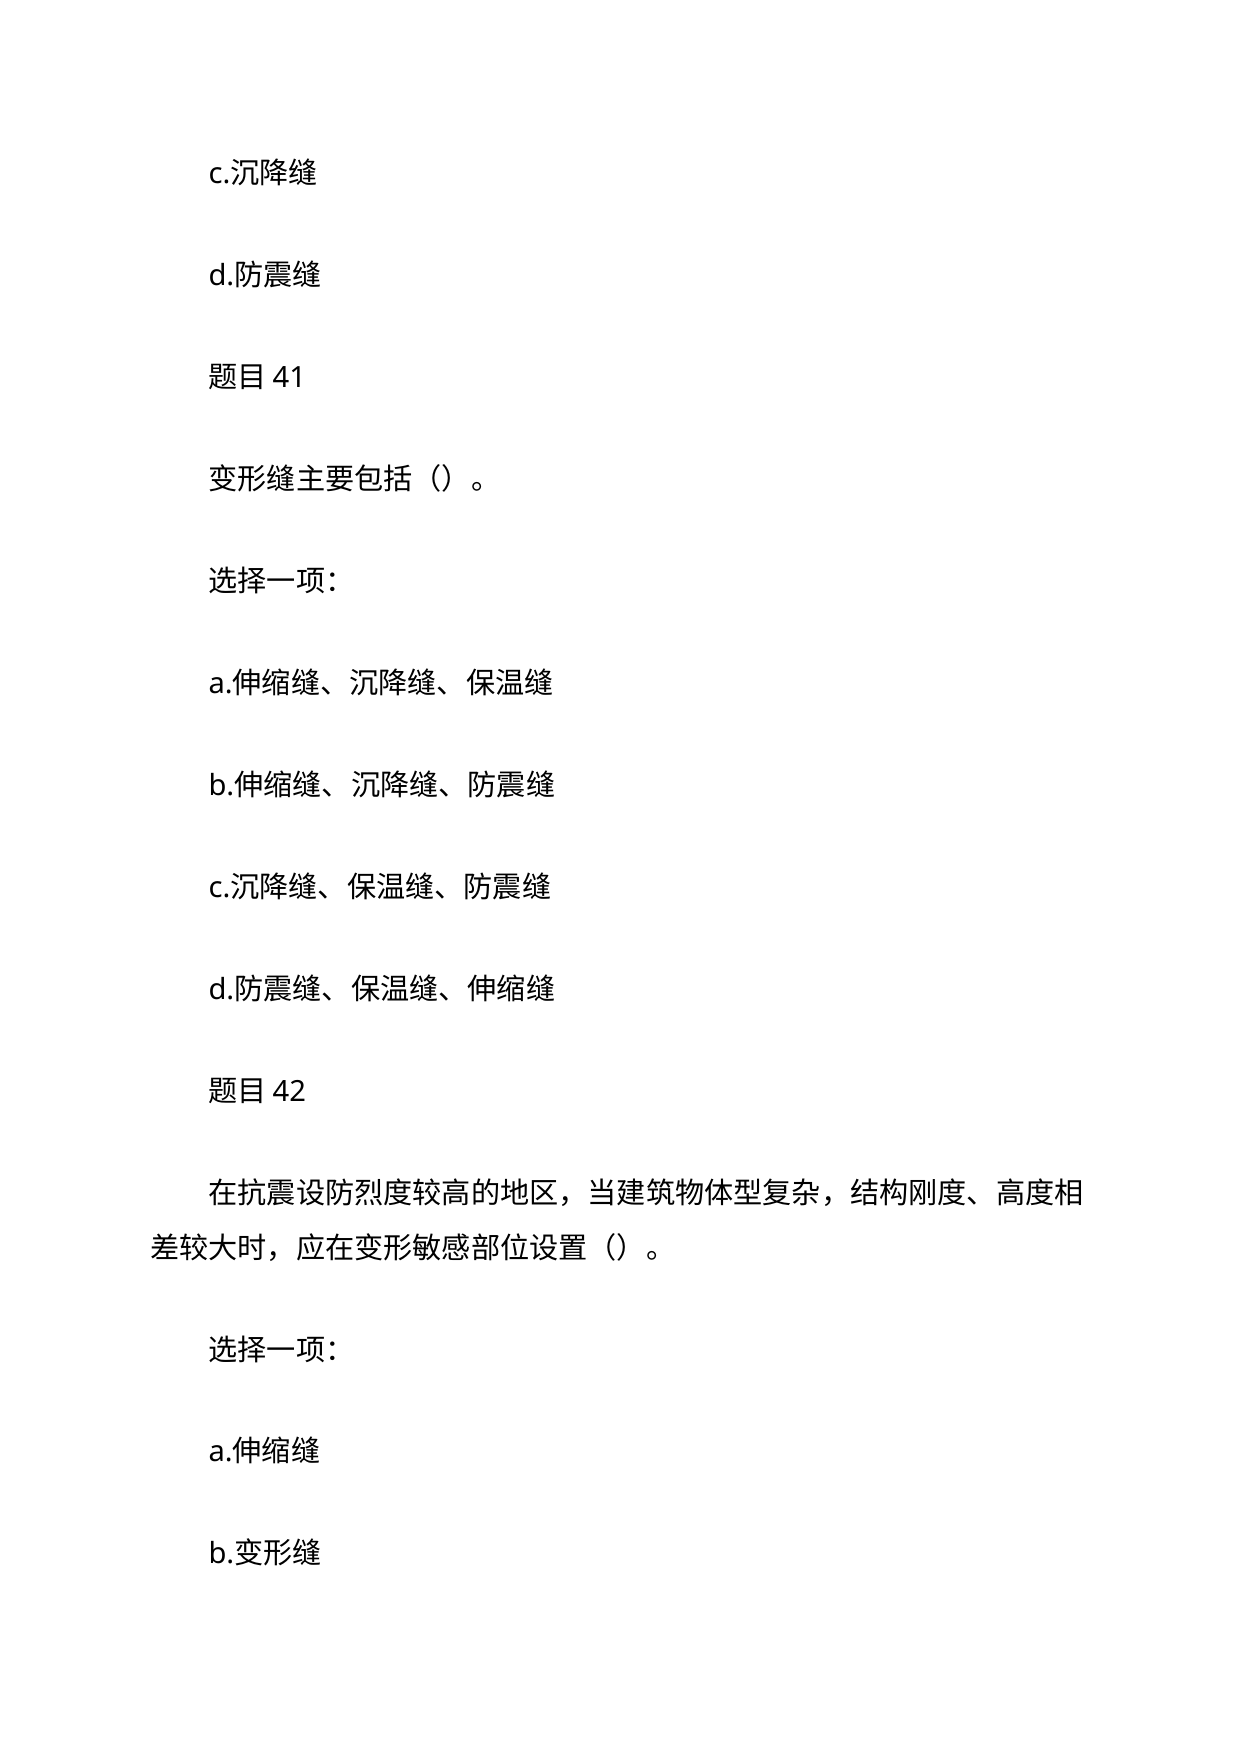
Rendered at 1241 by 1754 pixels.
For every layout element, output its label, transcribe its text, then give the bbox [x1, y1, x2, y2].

text 选择一项： [150, 1326, 1090, 1368]
text c.沉降缝、保温缝、防震缝 [150, 863, 1090, 906]
text 题目42 [150, 1067, 1090, 1110]
text a.伸缩缝、沉降缝、保温缝 [150, 659, 1090, 702]
text b.变形缝 [150, 1530, 1090, 1572]
text a.伸缩缝 [150, 1428, 1090, 1470]
text b.伸缩缝、沉降缝、防震缝 [150, 761, 1090, 804]
text 题目41 [150, 354, 1090, 396]
text 在抗震设防烈度较高的地区，当建筑物体型复杂，结构刚度、高度相差较大时，应在变形敏感部位设置（）。 [150, 1169, 1090, 1267]
text c.沉降缝 [150, 150, 1090, 192]
text 选择一项： [150, 558, 1090, 600]
text 变形缝主要包括（）。 [150, 456, 1090, 498]
text d.防震缝、保温缝、伸缩缝 [150, 965, 1090, 1008]
text d.防震缝 [150, 252, 1090, 294]
